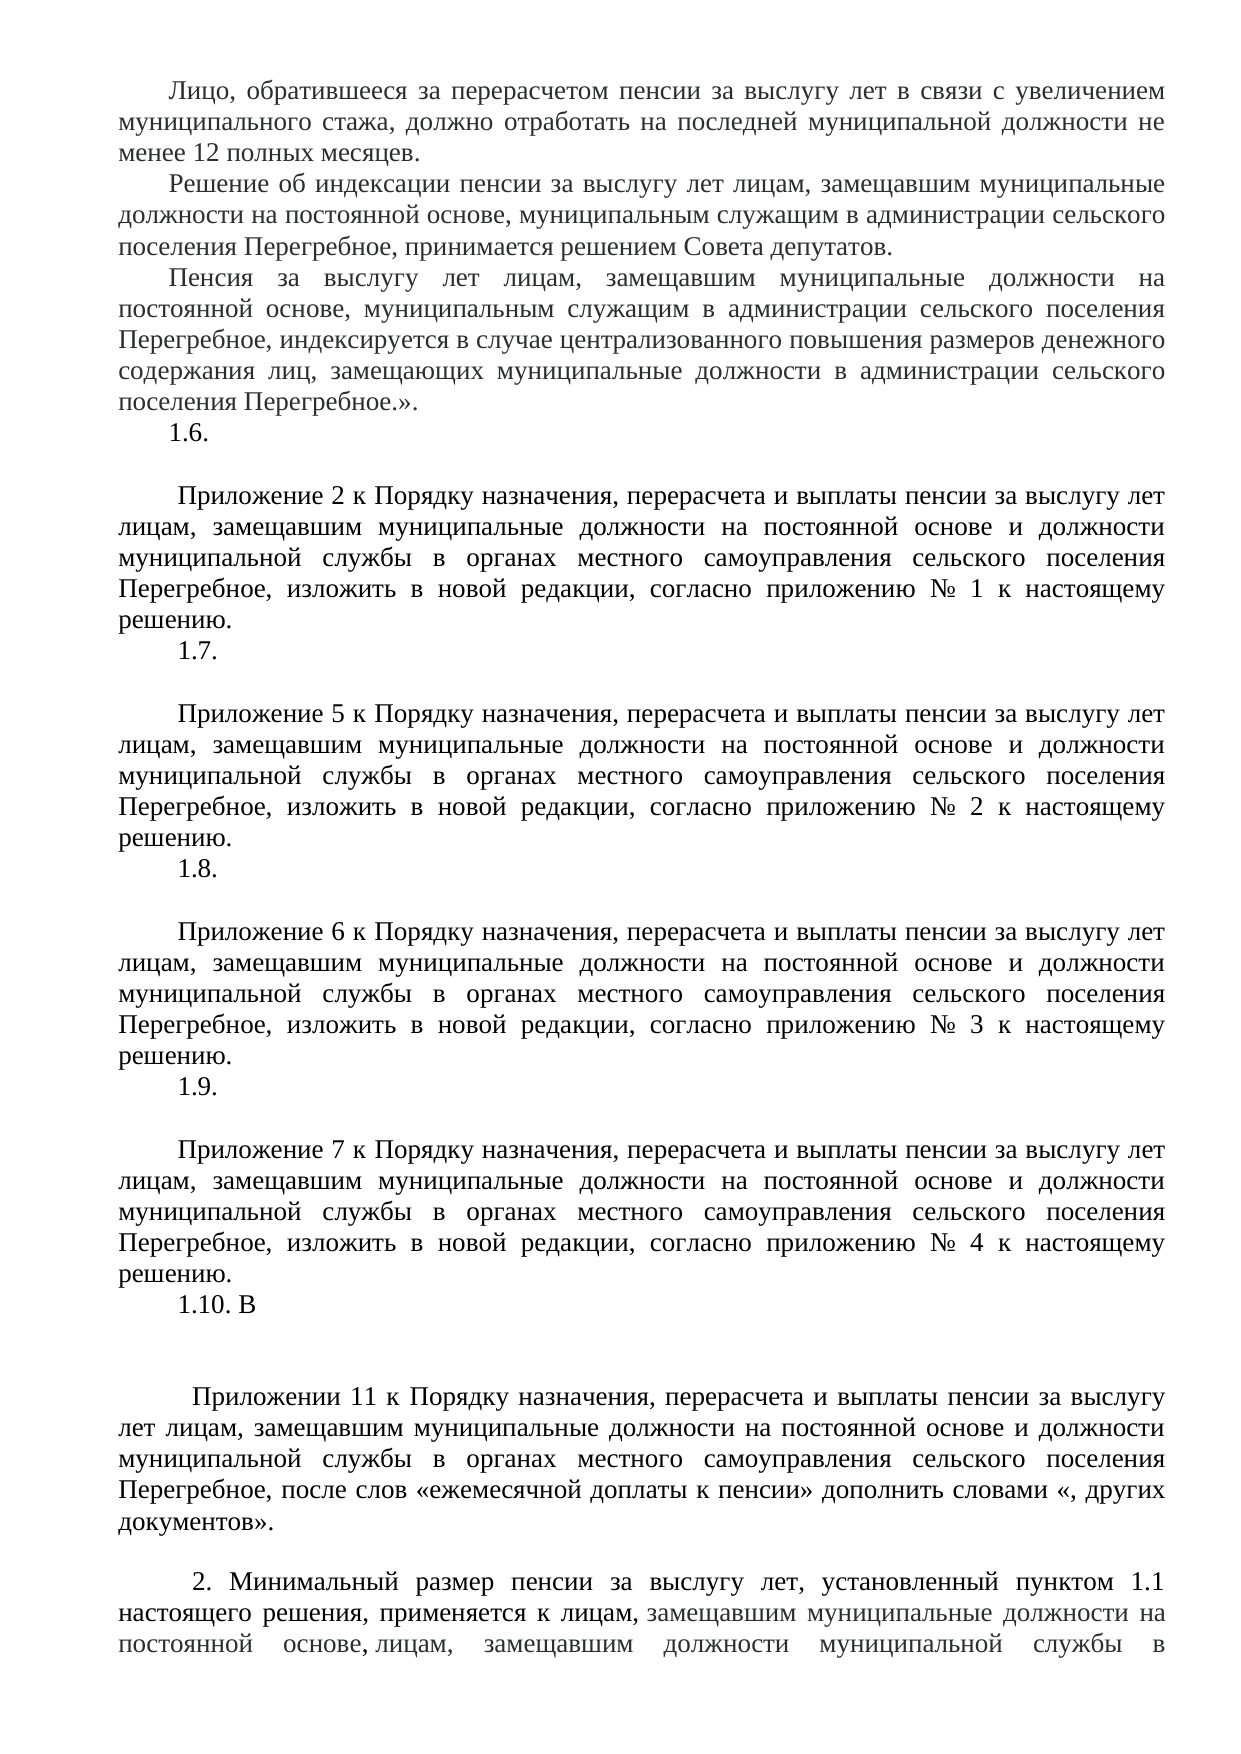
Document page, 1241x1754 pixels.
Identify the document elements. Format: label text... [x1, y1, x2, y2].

text 1.8. [118, 852, 1167, 884]
text 1.9. [118, 1071, 1167, 1102]
text Приложение 2 к Порядку назначения, перерасчета и выплаты пенсии за выслугу лет лицам, замещавшим муниципальные должности на постоянной основе и должности муниципальной службы в органах местного самоуправления сельского поселения Перегребное, изложить в новой редакции, согласно приложению № 1 к настоящему решению. [118, 479, 1167, 634]
text Приложение 5 к Порядку назначения, перерасчета и выплаты пенсии за выслугу лет лицам, замещавшим муниципальные должности на постоянной основе и должности муниципальной службы в органах местного самоуправления сельского поселения Перегребное, изложить в новой редакции, согласно приложению № 2 к настоящему решению. [118, 697, 1167, 852]
text Приложение 6 к Порядку назначения, перерасчета и выплаты пенсии за выслугу лет лицам, замещавшим муниципальные должности на постоянной основе и должности муниципальной службы в органах местного самоуправления сельского поселения Перегребное, изложить в новой редакции, согласно приложению № 3 к настоящему решению. [118, 915, 1167, 1071]
text Приложение 7 к Порядку назначения, перерасчета и выплаты пенсии за выслугу лет лицам, замещавшим муниципальные должности на постоянной основе и должности муниципальной службы в органах местного самоуправления сельского поселения Перегребное, изложить в новой редакции, согласно приложению № 4 к настоящему решению. [118, 1133, 1167, 1288]
text Лицо, обратившееся за перерасчетом пенсии за выслугу лет в связи с увеличением муниципального стажа, должно отработать на последней муниципальной должности не менее 12 полных месяцев. [118, 74, 1167, 167]
text 1.6. [118, 416, 1167, 448]
text 1.10. В [118, 1288, 1167, 1320]
text Решение об индексации пенсии за выслугу лет лицам, замещавшим муниципальные должности на постоянной основе, муниципальным служащим в администрации сельского поселения Перегребное, принимается решением Совета депутатов. [118, 167, 1167, 261]
text Пенсия за выслугу лет лицам, замещавшим муниципальные должности на постоянной основе, муниципальным служащим в администрации сельского поселения Перегребное, индексируется в случае централизованного повышения размеров денежного содержания лиц, замещающих муниципальные должности в администрации сельского поселения Перегребное.». [118, 261, 1167, 416]
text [118, 1565, 1167, 1658]
text Приложении 11 к Порядку назначения, перерасчета и выплаты пенсии за выслугу лет лицам, замещавшим муниципальные должности на постоянной основе и должности муниципальной службы в органах местного самоуправления сельского поселения Перегребное, после слов «ежемесячной доплаты к пенсии» дополнить словами «, других документов». [118, 1380, 1167, 1536]
text 1.7. [118, 634, 1167, 666]
